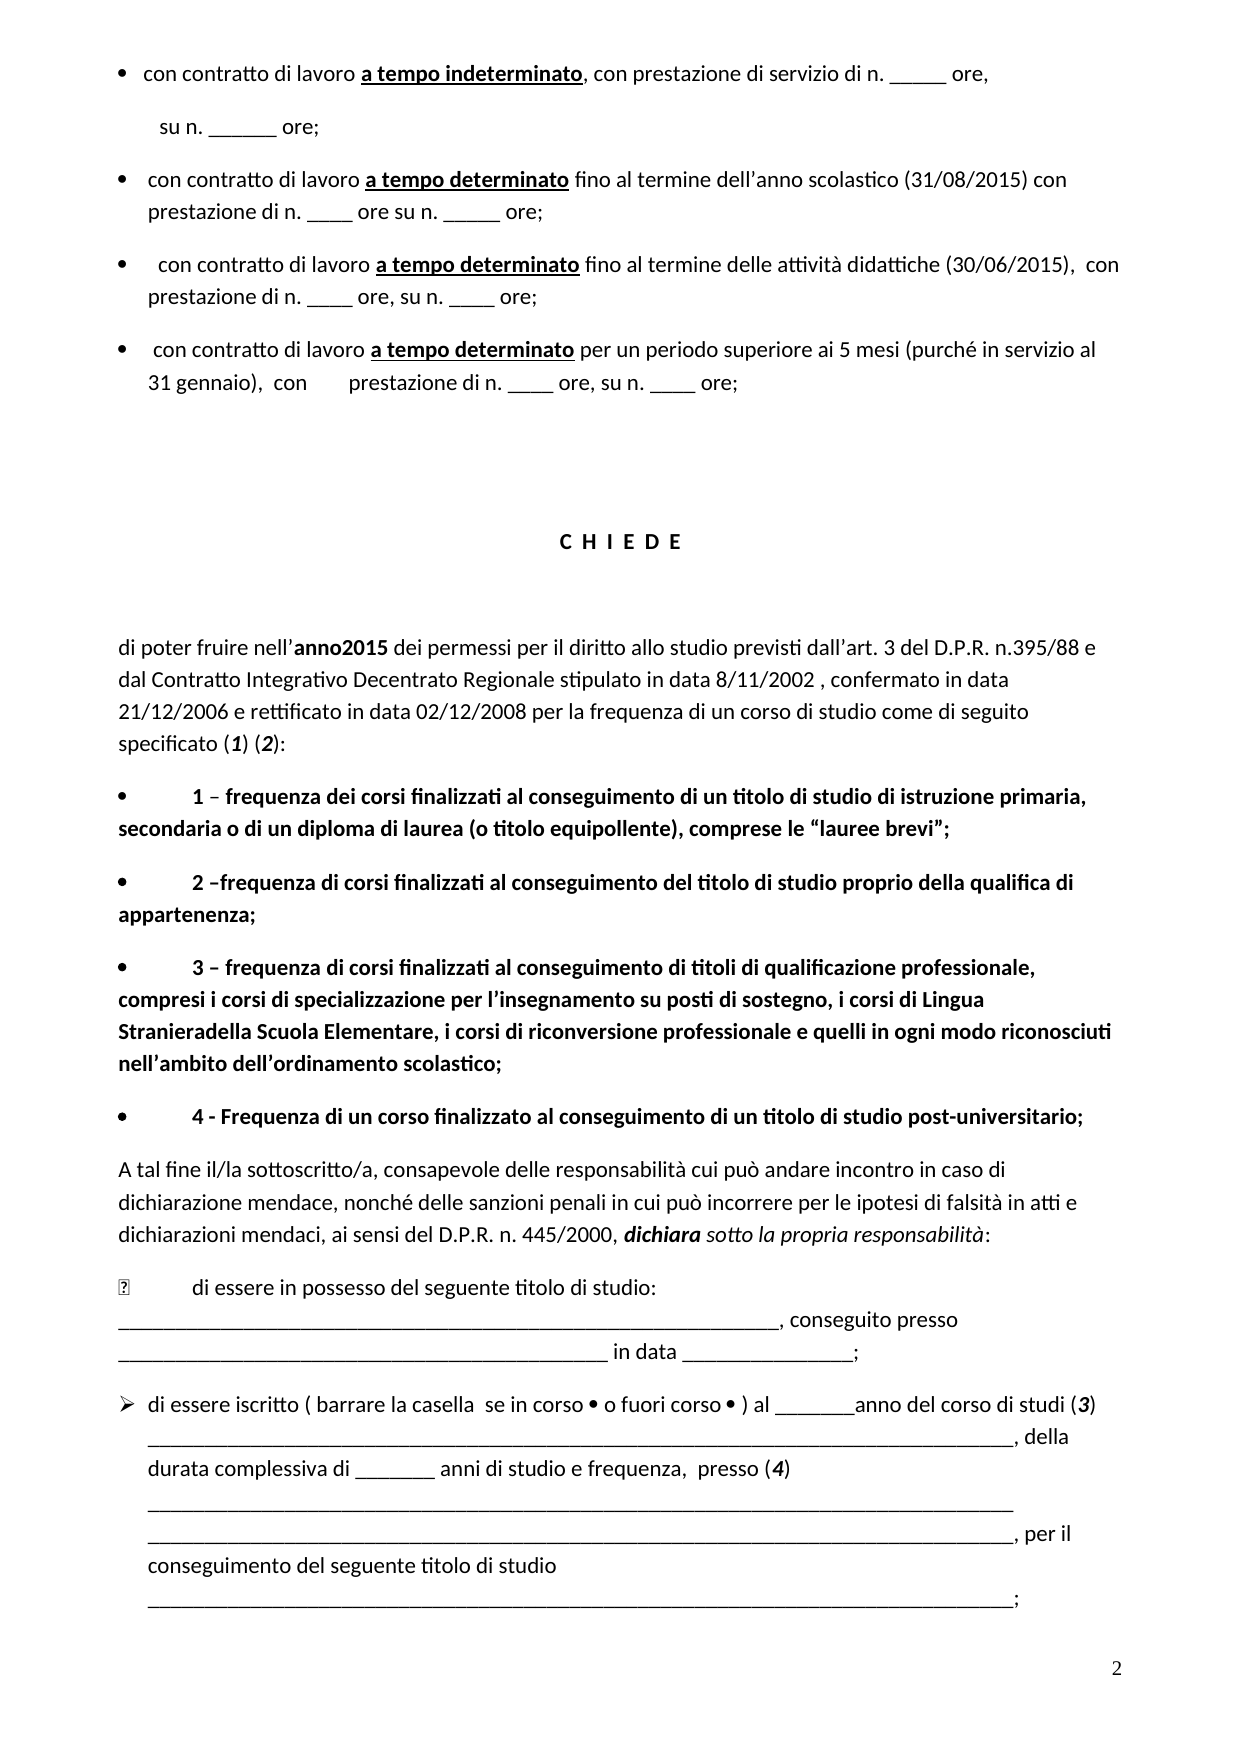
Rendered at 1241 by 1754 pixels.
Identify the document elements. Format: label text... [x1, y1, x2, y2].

list di essere iscritto ( barrare la casella se in corso o fuori corso ) al _______anno del corso di studi (3) ____________________________________________________________________________, della durata complessiva di _______ anni di studio e frequenza, presso (4) ____________________________________________________________________________ ____________________________________________________________________________, per il conseguimento del seguente titolo di studio ____________________________________________________________________________; [118, 1390, 1122, 1611]
text con contratto di lavoro a tempo indeterminato, con prestazione di servizio di n. _____ ore, [118, 59, 1122, 87]
text su n. ______ ore; [118, 112, 1122, 140]
text 2 –frequenza di corsi finalizzati al conseguimento del titolo di studio proprio della qualifica di appartenenza; [118, 868, 1122, 928]
text di poter fruire nell’anno2015 dei permessi per il diritto allo studio previsti dall’art. 3 del D.P.R. n.395/88 e dal Contratto Integrativo Decentrato Regionale stipulato in data 8/11/2002 , confermato in data 21/12/2006 e rettificato in data 02/12/2008 per la frequenza di un corso di studio come di seguito specificato (1) (2): [118, 633, 1122, 757]
text 3 – frequenza di corsi finalizzati al conseguimento di titoli di qualificazione professionale, compresi i corsi di specializzazione per l’insegnamento su posti di sostegno, i corsi di Lingua Stranieradella Scuola Elementare, i corsi di riconversione professionale e quelli in ogni modo riconosciuti nell’ambito dell’ordinamento scolastico; [118, 953, 1122, 1077]
text  di essere in possesso del seguente titolo di studio: __________________________________________________________, conseguito presso ___________________________________________ in data _______________; [118, 1273, 1122, 1365]
text 4 - Frequenza di un corso finalizzato al conseguimento di un titolo di studio post-universitario; [118, 1102, 1122, 1130]
text A tal fine il/la sottoscritto/a, consapevole delle responsabilità cui può andare incontro in caso di dichiarazione mendace, nonché delle sanzioni penali in cui può incorrere per le ipotesi di falsità in atti e dichiarazioni mendaci, ai sensi del D.P.R. n. 445/2000, dichiara sotto la propria responsabilità: [118, 1155, 1122, 1248]
text 1 – frequenza dei corsi finalizzati al conseguimento di un titolo di studio di istruzione primaria, secondaria o di un diploma di laurea (o titolo equipollente), comprese le “lauree brevi”; [118, 782, 1122, 843]
list con contratto di lavoro a tempo determinato fino al termine delle attività didattiche (30/06/2015), con prestazione di n. ____ ore, su n. ____ ore; [118, 250, 1122, 311]
list con contratto di lavoro a tempo determinato per un periodo superiore ai 5 mesi (purché in servizio al 31 gennaio), con prestazione di n. ____ ore, su n. ____ ore; [118, 336, 1122, 396]
list con contratto di lavoro a tempo determinato fino al termine dell’anno scolastico (31/08/2015) con prestazione di n. ____ ore su n. _____ ore; [118, 165, 1122, 225]
text C H I E D E [118, 527, 1122, 555]
